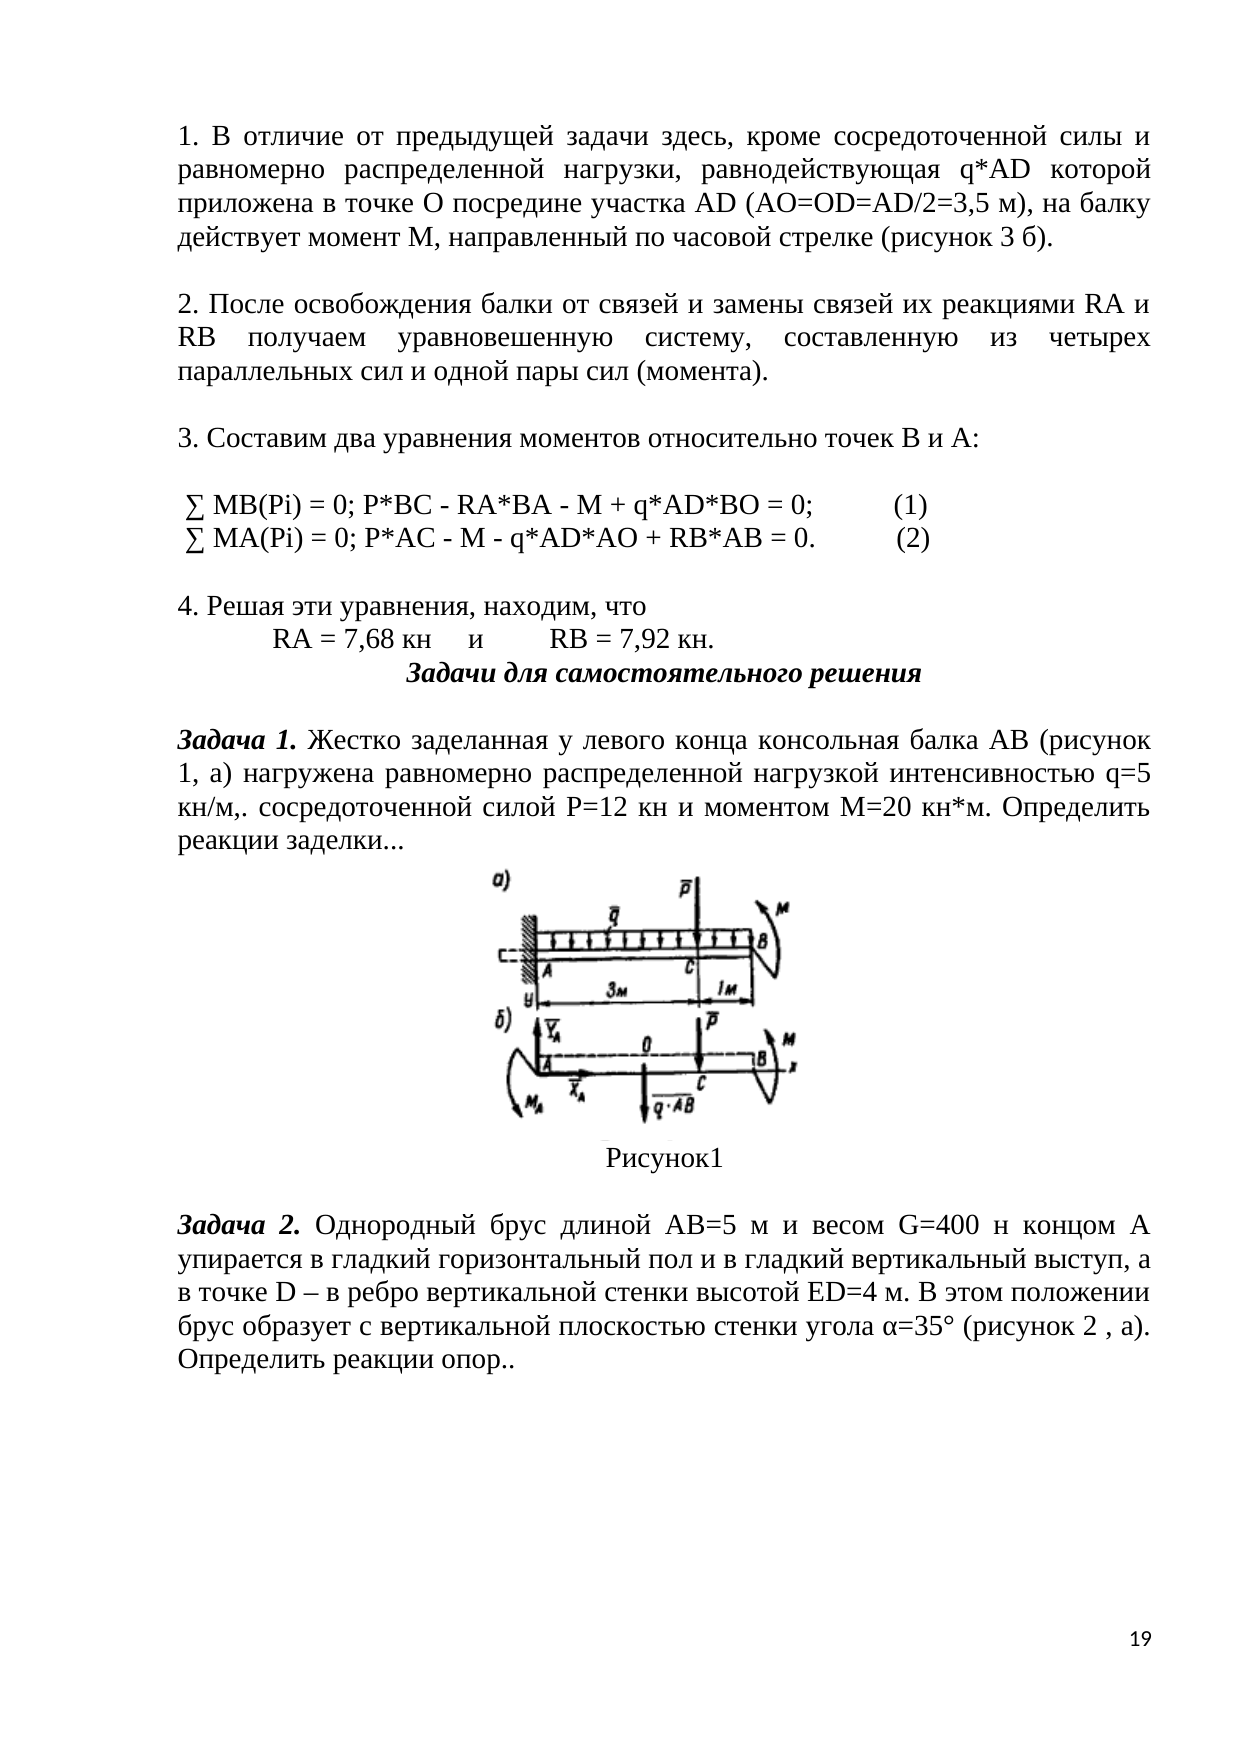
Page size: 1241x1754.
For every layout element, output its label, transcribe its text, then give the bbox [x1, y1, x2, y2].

text ∑ MA(Pi) = 0; P*AC - M - q*AD*AO + RB*AB = 0. (2) [177, 521, 1152, 554]
text 4. Решая эти уравнения, находим, что [177, 588, 1152, 621]
text Задача 2. Однородный брус длиной AB=5 м и весом G=400 н концом А упирается в гладкий горизонтальный пол и в гладкий вертикальный выступ, а в точке D – в ребро вертикальной стенки высотой ED=4 м. В этом положении брус образует с вертикальной плоскостью стенки угола α=35° (рисунок 2 , а). Определить реакции опор.. [177, 1207, 1152, 1375]
text Рисунок1 [177, 1140, 1152, 1174]
text 1. В отличие от предыдущей задачи здесь, кроме сосредоточенной силы и равномерно распределенной нагрузки, равнодействующая q*AD которой приложена в точке О посредине участка AD (AO=OD=AD/2=3,5 м), на балку действует момент М, направленный по часовой стрелке (рисунок 3 б). [177, 118, 1152, 252]
text ∑ MB(Pi) = 0; P*BC - RA*BA - M + q*AD*BO = 0; (1) [177, 487, 1152, 521]
text Задачи для самостоятельного решения [177, 655, 1152, 688]
text 3. Составим два уравнения моментов относительно точек В и А: [177, 420, 1152, 453]
picture [177, 856, 1090, 1141]
text 2. После освобождения балки от связей и замены связей их реакциями RA и RB получаем уравновешенную систему, составленную из четырех параллельных сил и одной пары сил (момента). [177, 286, 1152, 386]
text Задача 1. Жестко заделанная у левого конца консольная балка АВ (рисунок 1, а) нагружена равномерно распределенной нагрузкой интенсивностью q=5 кн/м,. сосредоточенной силой Р=12 кн и моментом М=20 кн*м. Определить реакции заделки... [177, 722, 1152, 856]
text RA = 7,68 кн и RB = 7,92 кн. [177, 621, 1152, 655]
